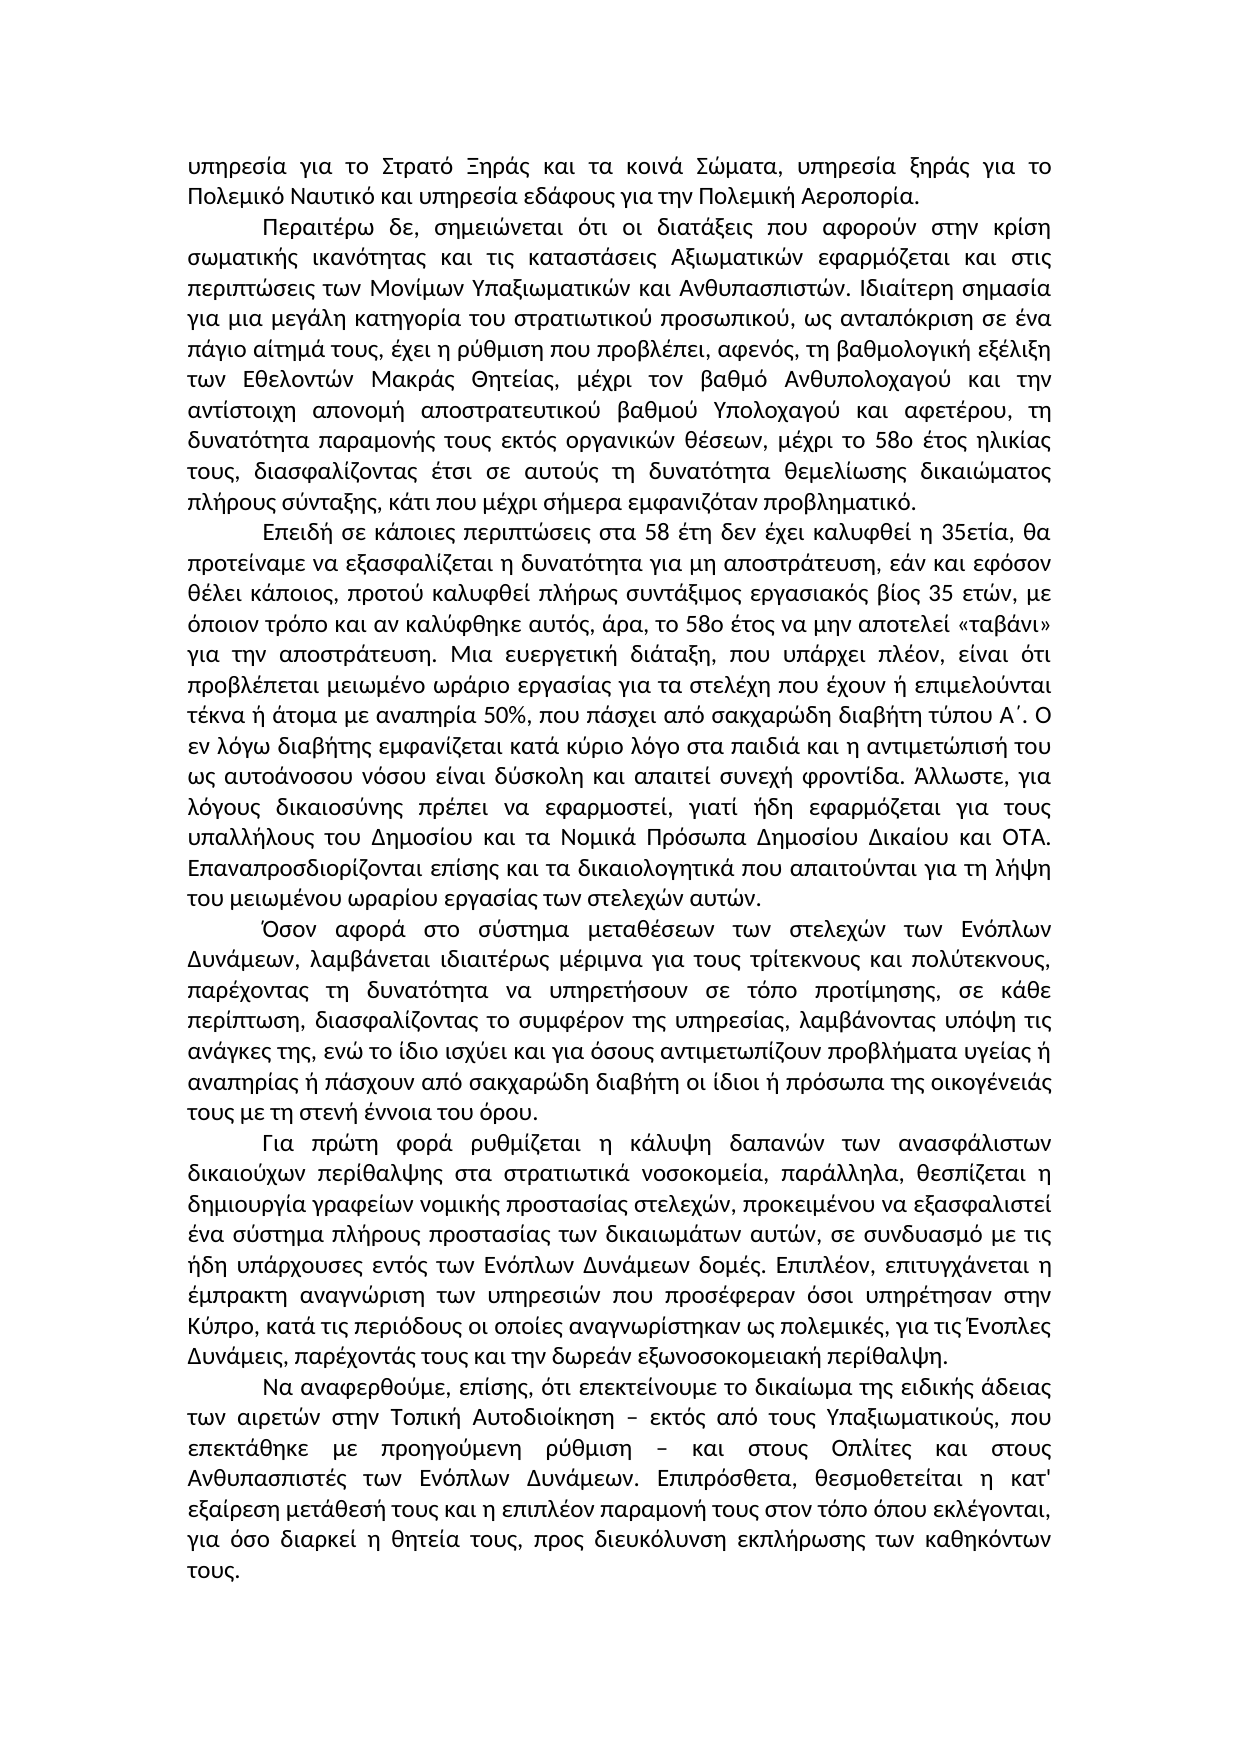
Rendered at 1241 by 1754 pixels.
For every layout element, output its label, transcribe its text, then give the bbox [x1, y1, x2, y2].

text Να αναφερθούμε, επίσης, ότι επεκτείνουμε το δικαίωμα της ειδικής άδειας των αιρετών στην Τοπική Αυτοδιοίκηση – εκτός από τους Υπαξιωματικούς, που επεκτάθηκε με προηγούμενη ρύθμιση – και στους Οπλίτες και στους Ανθυπασπιστές των Ενόπλων Δυνάμεων. Επιπρόσθετα, θεσμοθετείται η κατ' εξαίρεση μετάθεσή τους και η επιπλέον παραμονή τους στον τόπο όπου εκλέγονται, για όσο διαρκεί η θητεία τους, προς διευκόλυνση εκπλήρωσης των καθηκόντων τους. [187, 1371, 1053, 1584]
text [187, 150, 1053, 211]
text Για πρώτη φορά ρυθμίζεται η κάλυψη δαπανών των ανασφάλιστων δικαιούχων περίθαλψης στα στρατιωτικά νοσοκομεία, παράλληλα, θεσπίζεται η δημιουργία γραφείων νομικής προστασίας στελεχών, προκειμένου να εξασφαλιστεί ένα σύστημα πλήρους προστασίας των δικαιωμάτων αυτών, σε συνδυασμό με τις ήδη υπάρχουσες εντός των Ενόπλων Δυνάμεων δομές. Επιπλέον, επιτυγχάνεται η έμπρακτη αναγνώριση των υπηρεσιών που προσέφεραν όσοι υπηρέτησαν στην Κύπρο, κατά τις περιόδους οι οποίες αναγνωρίστηκαν ως πολεμικές, για τις Ένοπλες Δυνάμεις, παρέχοντάς τους και την δωρεάν εξωνοσοκομειακή περίθαλψη. [187, 1127, 1053, 1371]
text Περαιτέρω δε, σημειώνεται ότι οι διατάξεις που αφορούν στην κρίση σωματικής ικανότητας και τις καταστάσεις Αξιωματικών εφαρμόζεται και στις περιπτώσεις των Μονίμων Υπαξιωματικών και Ανθυπασπιστών. Ιδιαίτερη σημασία για μια μεγάλη κατηγορία του στρατιωτικού προσωπικού, ως ανταπόκριση σε ένα πάγιο αίτημά τους, έχει η ρύθμιση που προβλέπει, αφενός, τη βαθμολογική εξέλιξη των Εθελοντών Μακράς Θητείας, μέχρι τον βαθμό Ανθυπολοχαγού και την αντίστοιχη απονομή αποστρατευτικού βαθμού Υπολοχαγού και αφετέρου, τη δυνατότητα παραμονής τους εκτός οργανικών θέσεων, μέχρι το 58ο έτος ηλικίας τους, διασφαλίζοντας έτσι σε αυτούς τη δυνατότητα θεμελίωσης δικαιώματος πλήρους σύνταξης, κάτι που μέχρι σήμερα εμφανιζόταν προβληματικό. [187, 211, 1053, 516]
text Όσον αφορά στο σύστημα μεταθέσεων των στελεχών των Ενόπλων Δυνάμεων, λαμβάνεται ιδιαιτέρως μέριμνα για τους τρίτεκνους και πολύτεκνους, παρέχοντας τη δυνατότητα να υπηρετήσουν σε τόπο προτίμησης, σε κάθε περίπτωση, διασφαλίζοντας το συμφέρον της υπηρεσίας, λαμβάνοντας υπόψη τις ανάγκες της, ενώ το ίδιο ισχύει και για όσους αντιμετωπίζουν προβλήματα υγείας ή αναπηρίας ή πάσχουν από σακχαρώδη διαβήτη οι ίδιοι ή πρόσωπα της οικογένειάς τους με τη στενή έννοια του όρου. [187, 913, 1053, 1127]
text Επειδή σε κάποιες περιπτώσεις στα 58 έτη δεν έχει καλυφθεί η 35ετία, θα προτείναμε να εξασφαλίζεται η δυνατότητα για μη αποστράτευση, εάν και εφόσον θέλει κάποιος, προτού καλυφθεί πλήρως συντάξιμος εργασιακός βίος 35 ετών, με όποιον τρόπο και αν καλύφθηκε αυτός, άρα, το 58ο έτος να μην αποτελεί «ταβάνι» για την αποστράτευση. Μια ευεργετική διάταξη, που υπάρχει πλέον, είναι ότι προβλέπεται μειωμένο ωράριο εργασίας για τα στελέχη που έχουν ή επιμελούνται τέκνα ή άτομα με αναπηρία 50%, που πάσχει από σακχαρώδη διαβήτη τύπου Α΄. Ο εν λόγω διαβήτης εμφανίζεται κατά κύριο λόγο στα παιδιά και η αντιμετώπισή του ως αυτοάνοσου νόσου είναι δύσκολη και απαιτεί συνεχή φροντίδα. Άλλωστε, για λόγους δικαιοσύνης πρέπει να εφαρμοστεί, γιατί ήδη εφαρμόζεται για τους υπαλλήλους του Δημοσίου και τα Νομικά Πρόσωπα Δημοσίου Δικαίου και ΟΤΑ. Επαναπροσδιορίζονται επίσης και τα δικαιολογητικά που απαιτούνται για τη λήψη του μειωμένου ωραρίου εργασίας των στελεχών αυτών. [187, 516, 1053, 913]
